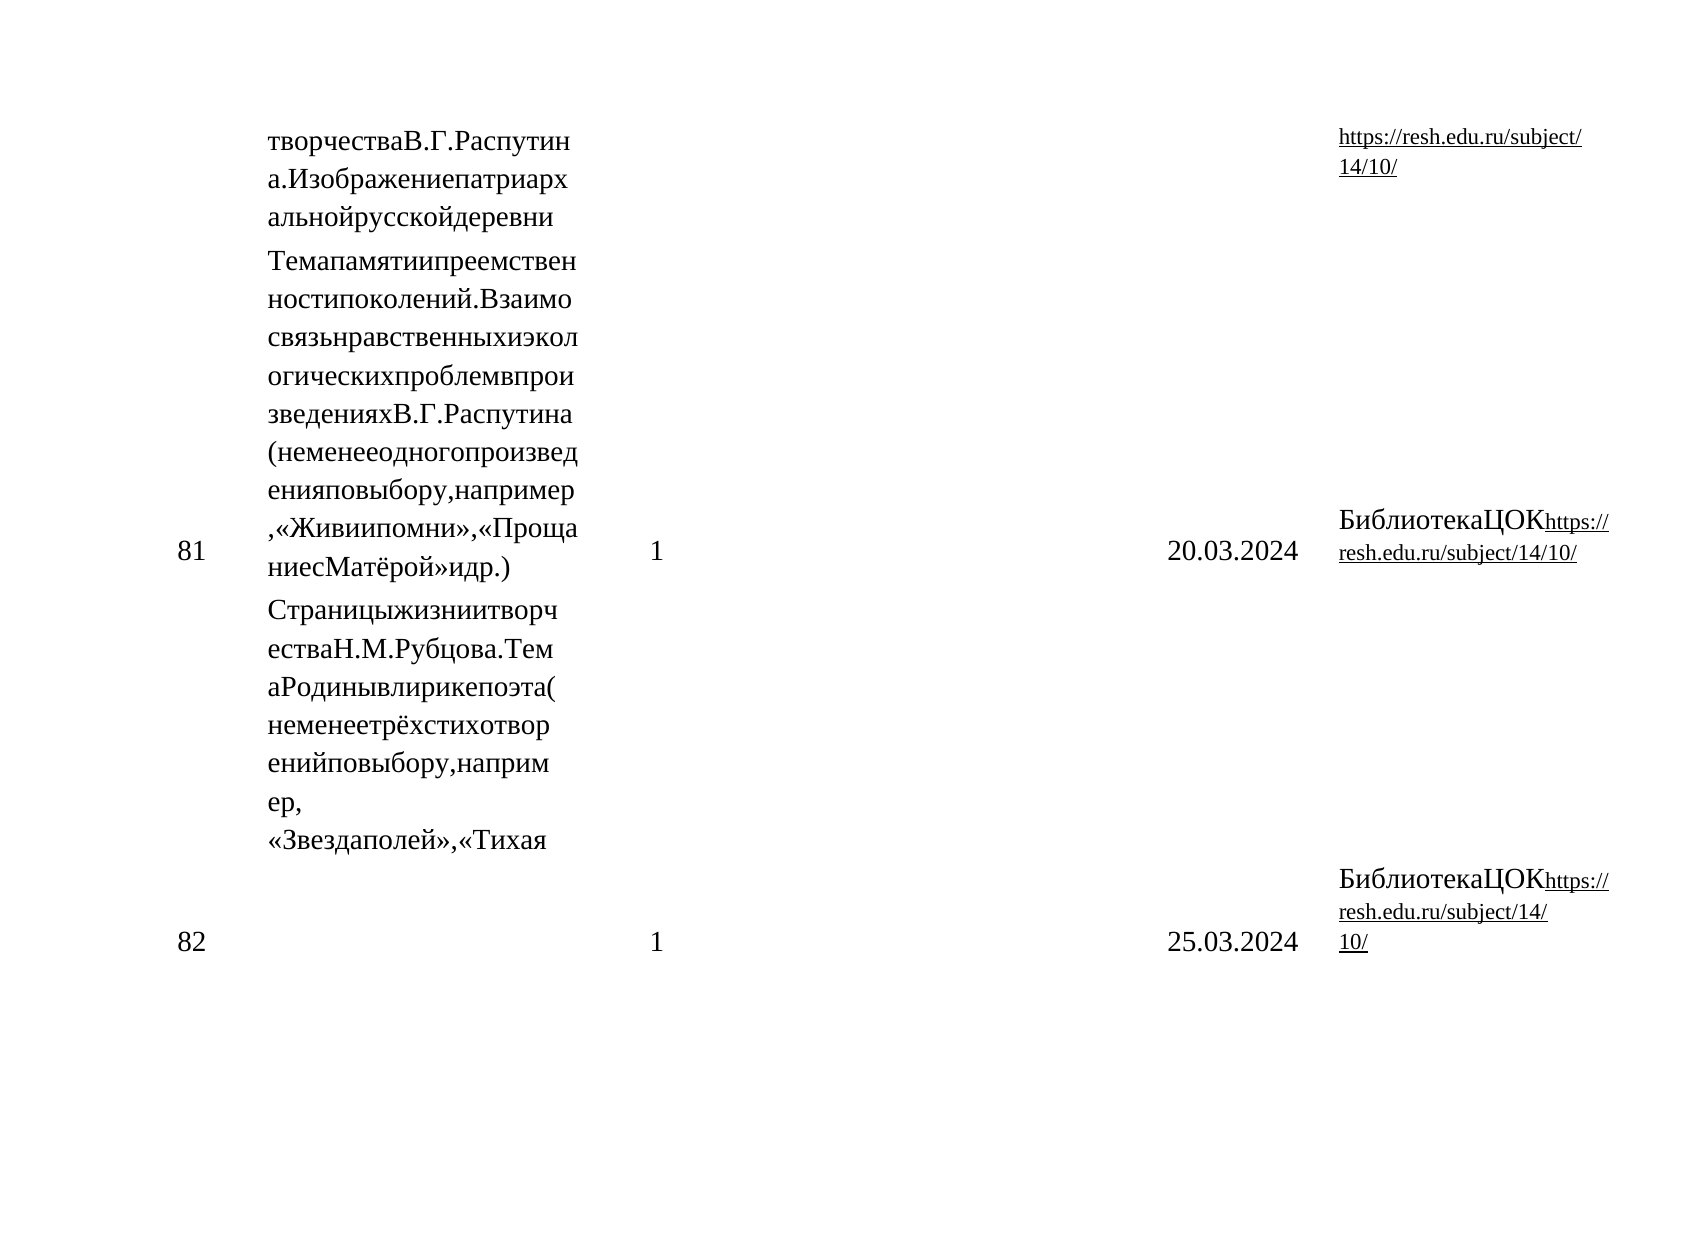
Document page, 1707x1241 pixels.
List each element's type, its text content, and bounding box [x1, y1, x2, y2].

text 81 [177, 533, 208, 566]
text БиблиотекаЦОКhttps://resh.edu.ru/subject/14/10/ [1338, 502, 1618, 566]
text СтраницыжизниитворчестваН.М.Рубцова.ТемаРодинывлирикепоэта(неменеетрёхстихотворенийповыбору,например, [267, 592, 562, 817]
text БиблиотекаЦОКhttps://resh.edu.ru/subject/14/ [1338, 861, 1618, 924]
text https://resh.edu.ru/subject/14/10/ [1338, 123, 1617, 179]
text 1 25.03.2024 [649, 924, 1300, 958]
text «Звездаполей»,«Тихая [267, 822, 576, 855]
text 1 20.03.2024 [649, 533, 1300, 566]
text творчестваВ.Г.Распутина.Изображениепатриархальнойрусскойдеревни [267, 123, 581, 233]
text 10/ [1338, 928, 1620, 955]
text 82 [177, 924, 208, 958]
text Темапамятиипреемственностипоколений.ВзаимосвязьнравственныхиэкологическихпроблемвпроизведенияхВ.Г.Распутина(неменееодногопроизведенияповыбору,например,«Живиипомни»,«ПрощаниесМатёрой»идр.) [267, 243, 580, 582]
